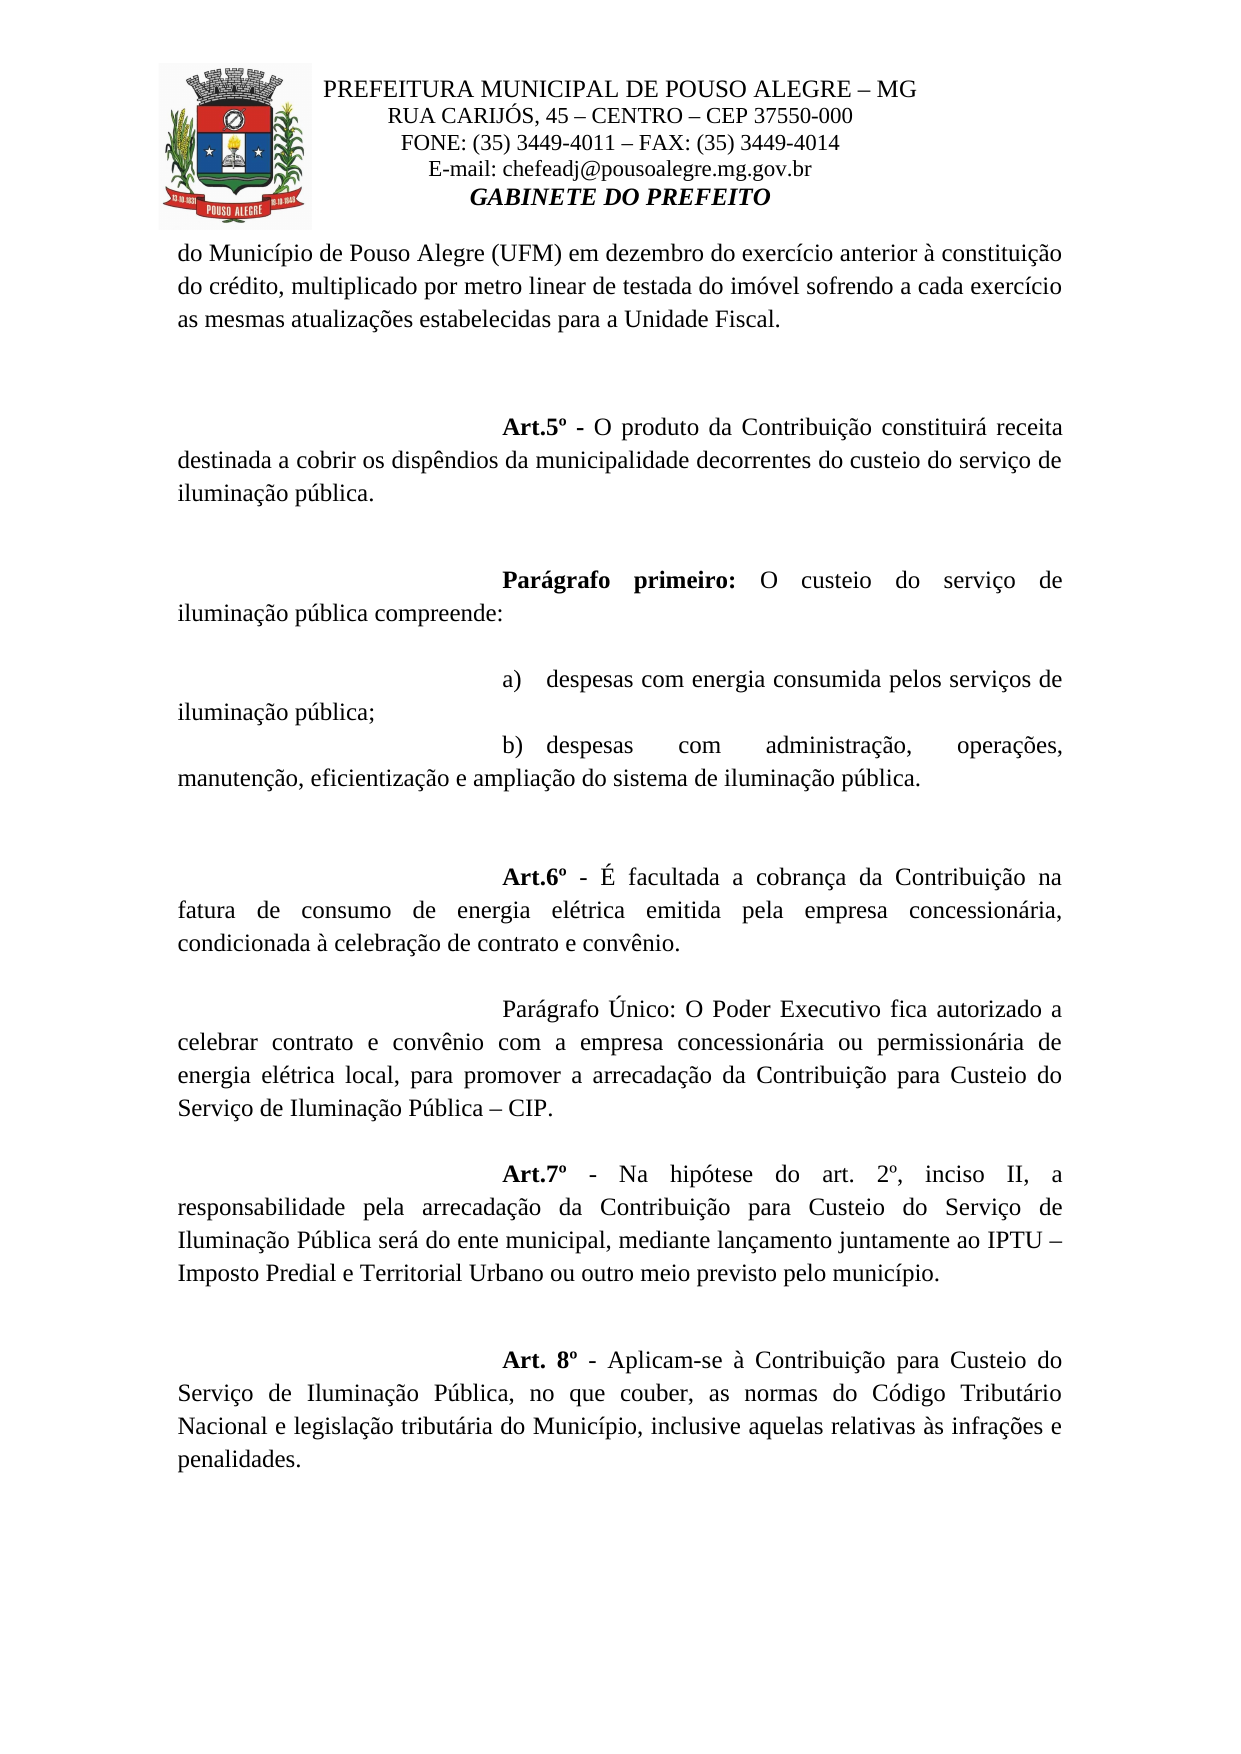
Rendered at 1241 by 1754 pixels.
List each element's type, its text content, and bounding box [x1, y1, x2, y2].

list despesas com administração, operações, manutenção, eficientização e ampliação do sistema de iluminação pública. [177, 730, 1063, 792]
picture [158, 63, 312, 230]
text Art.7º - Na hipótese do art. 2º, inciso II, a responsabilidade pela arrecadação da Contribuição para Custeio do Serviço de Iluminação Pública será do ente municipal, mediante lançamento juntamente ao IPTU – Imposto Predial e Territorial Urbano ou outro meio previsto pelo município. [177, 1159, 1063, 1287]
text Parágrafo Único: O Poder Executivo fica autorizado a celebrar contrato e convênio com a empresa concessionária ou permissionária de energia elétrica local, para promover a arrecadação da Contribuição para Custeio do Serviço de Iluminação Pública – CIP. [177, 994, 1063, 1122]
text Art.5º - O produto da Contribuição constituirá receita destinada a cobrir os dispêndios da municipalidade decorrentes do custeio do serviço de iluminação pública. [177, 412, 1063, 507]
text Art.6º - É facultada a cobrança da Contribuição na fatura de consumo de energia elétrica emitida pela empresa concessionária, condicionada à celebração de contrato e convênio. [177, 862, 1063, 957]
list despesas com energia consumida pelos serviços de iluminação pública; [177, 664, 1063, 726]
text Parágrafo primeiro: O custeio do serviço de iluminação pública compreende: [177, 565, 1063, 627]
text Art. 8º - Aplicam-se à Contribuição para Custeio do Serviço de Iluminação Pública, no que couber, as normas do Código Tributário Nacional e legislação tributária do Município, inclusive aquelas relativas às infrações e penalidades. [177, 1345, 1063, 1473]
